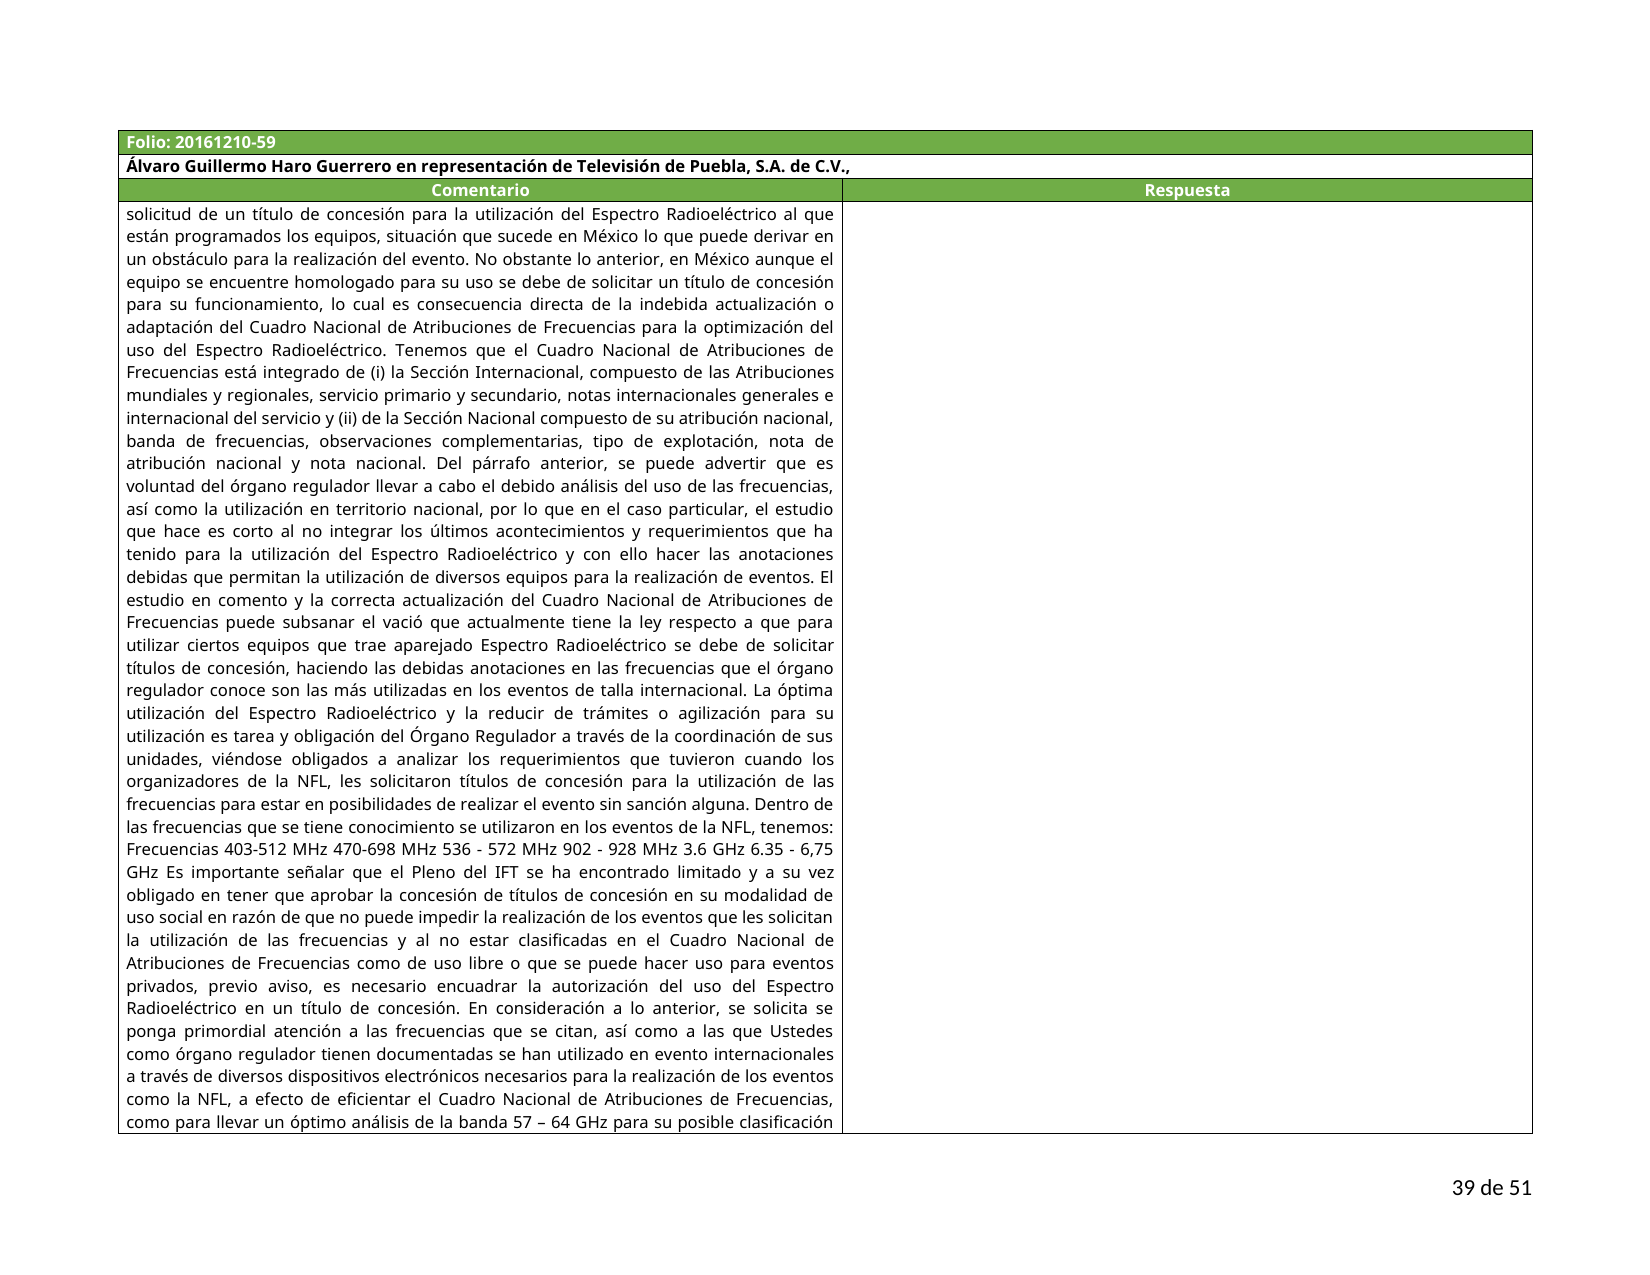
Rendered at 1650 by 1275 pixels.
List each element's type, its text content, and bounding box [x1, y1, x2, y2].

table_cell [119, 202, 842, 1133]
table_cell Comentario [119, 179, 842, 201]
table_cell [843, 202, 1532, 1133]
table_cell Álvaro Guillermo Haro Guerrero en representación de Televisión de Puebla, S.A. de C.V., [119, 155, 1532, 177]
table_cell Respuesta [843, 179, 1532, 201]
table_header Folio: 20161210-59 [119, 131, 1532, 154]
